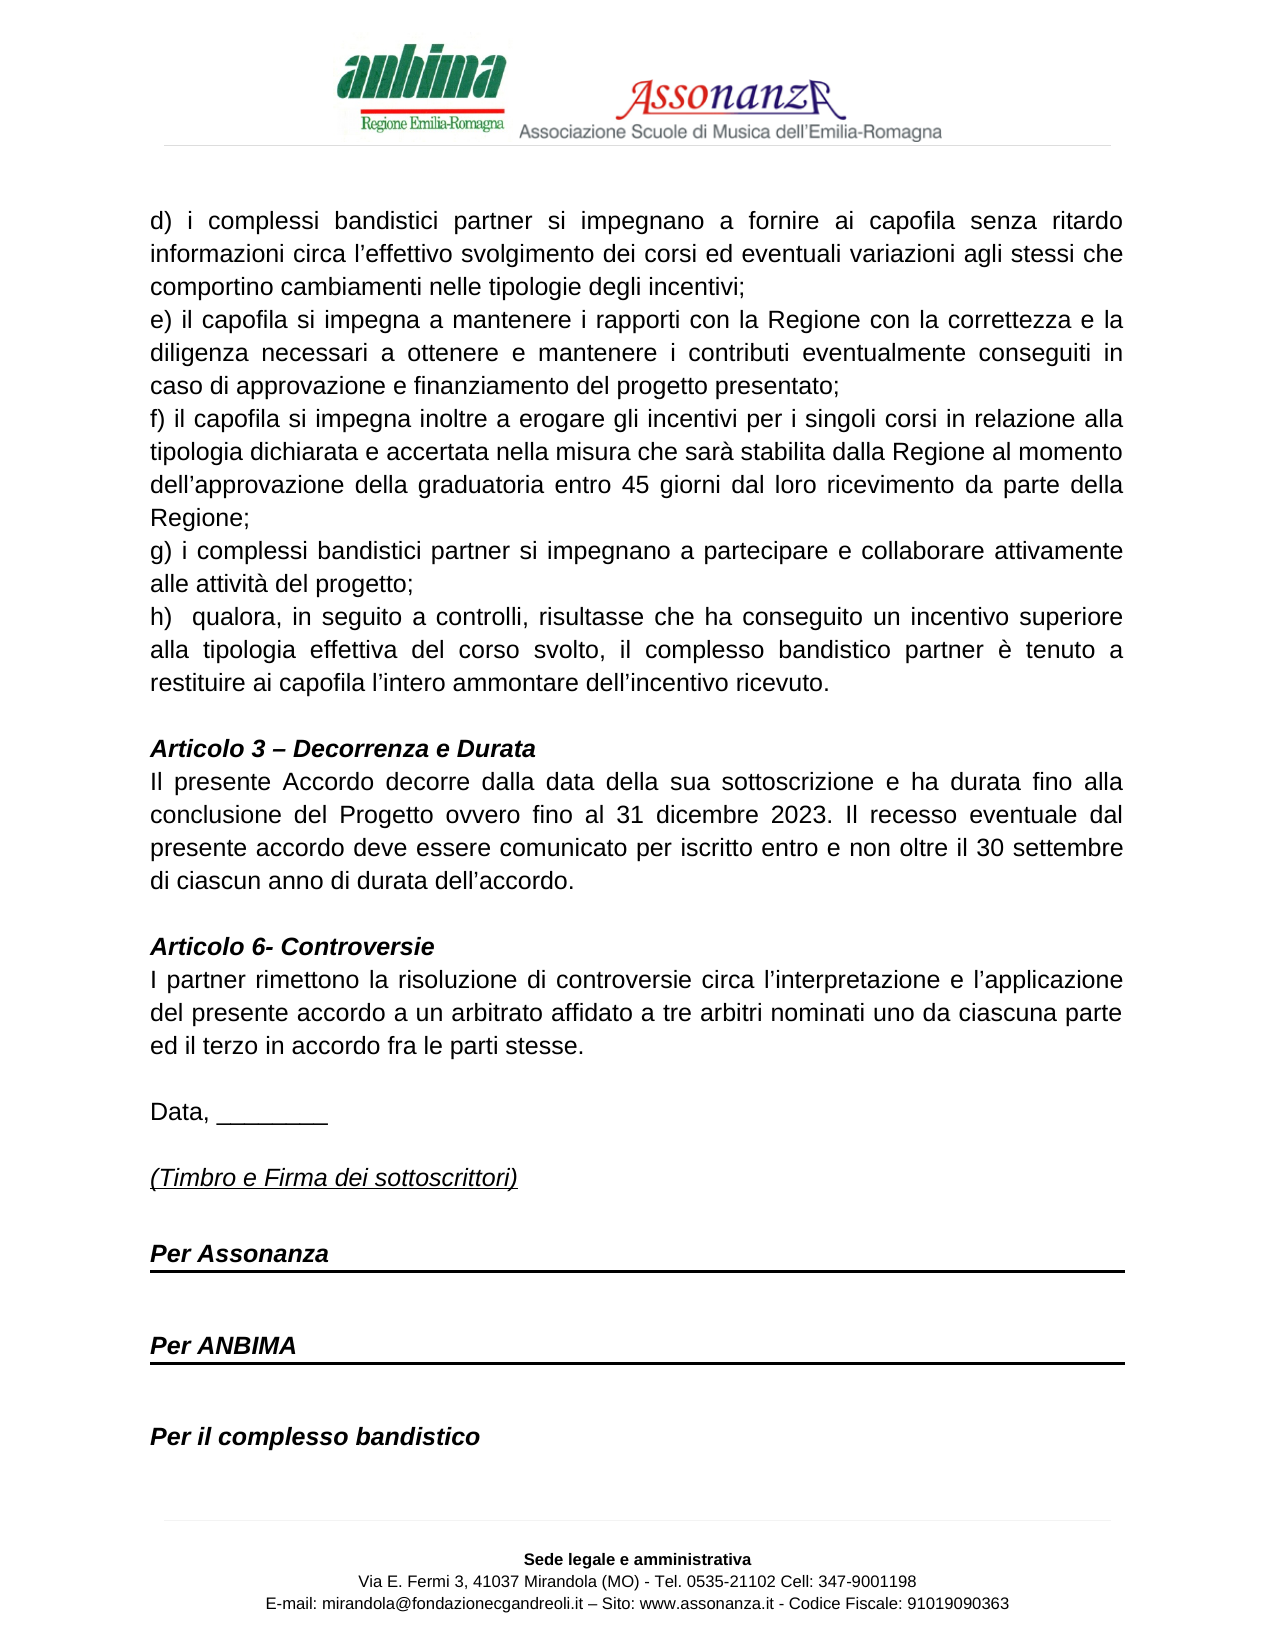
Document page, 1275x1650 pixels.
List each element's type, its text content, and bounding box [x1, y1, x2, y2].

text Data, ________ [150, 1097, 1125, 1126]
text Per Assonanza [150, 1239, 1125, 1270]
text (Timbro e Firma dei sottoscrittori) [150, 1163, 1125, 1192]
text Il presente Accordo decorre dalla data della sua sottoscrizione e ha durata fino alla conclusione del Progetto ovvero fino al 31 dicembre 2023. Il recesso eventuale dal presente accordo deve essere comunicato per iscritto entro e non oltre il 30 settembre di ciascun anno di durata dell’accordo. [150, 767, 1125, 895]
text Articolo 6- Controversie [150, 932, 1125, 961]
text Per ANBIMA [150, 1331, 1125, 1362]
text h) qualora, in seguito a controlli, risultasse che ha conseguito un incentivo superiore alla tipologia effettiva del corso svolto, il complesso bandistico partner è tenuto a restituire ai capofila l’intero ammontare dell’incentivo ricevuto. [150, 602, 1125, 697]
picture [333, 32, 513, 142]
picture [519, 79, 942, 142]
text I partner rimettono la risoluzione di controversie circa l’interpretazione e l’applicazione del presente accordo a un arbitrato affidato a tre arbitri nominati uno da ciascuna parte ed il terzo in accordo fra le parti stesse. [150, 965, 1125, 1060]
text Per il complesso bandistico [150, 1422, 1125, 1451]
text Articolo 3 – Decorrenza e Durata [150, 734, 1125, 763]
text g) i complessi bandistici partner si impegnano a partecipare e collaborare attivamente alle attività del progetto; [150, 536, 1125, 598]
text f) il capofila si impegna inoltre a erogare gli incentivi per i singoli corsi in relazione alla tipologia dichiarata e accertata nella misura che sarà stabilita dalla Regione al momento dell’approvazione della graduatoria entro 45 giorni dal loro ricevimento da parte della Regione; [150, 404, 1125, 532]
text d) i complessi bandistici partner si impegnano a fornire ai capofila senza ritardo informazioni circa l’effettivo svolgimento dei corsi ed eventuali variazioni agli stessi che comportino cambiamenti nelle tipologie degli incentivi; [150, 206, 1125, 300]
text e) il capofila si impegna a mantenere i rapporti con la Regione con la correttezza e la diligenza necessari a ottenere e mantenere i contributi eventualmente conseguiti in caso di approvazione e finanziamento del progetto presentato; [150, 305, 1125, 399]
